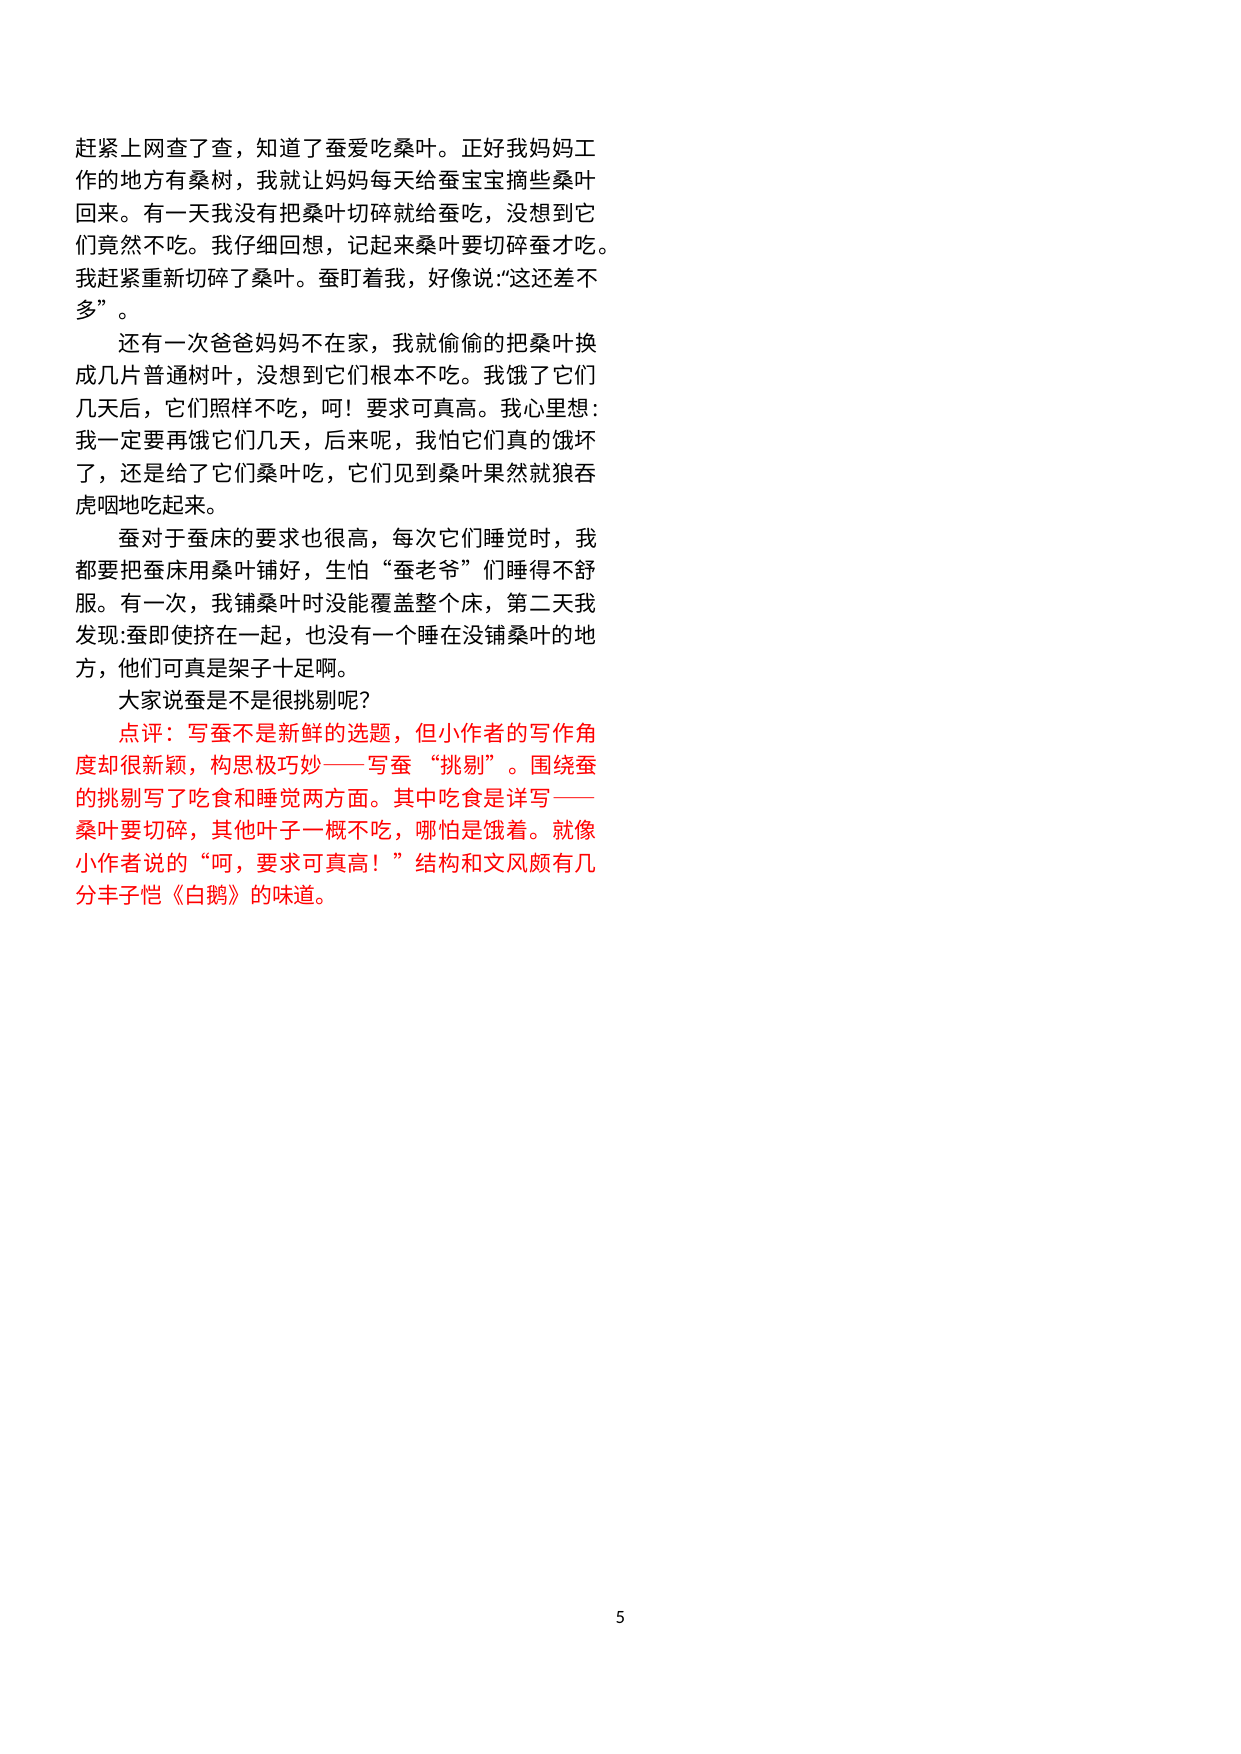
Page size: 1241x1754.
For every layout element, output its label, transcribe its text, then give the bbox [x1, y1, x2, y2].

text 大家说蚕是不是很挑剔呢？ [75, 683, 598, 715]
text 还有一次爸爸妈妈不在家，我就偷偷的把桑叶换成几片普通树叶，没想到它们根本不吃。我饿了它们几天后，它们照样不吃，呵！要求可真高。我心里想:我一定要再饿它们几天，后来呢，我怕它们真的饿坏了，还是给了它们桑叶吃，它们见到桑叶果然就狼吞虎咽地吃起来。 [75, 325, 598, 520]
text 蚕对于蚕床的要求也很高，每次它们睡觉时，我都要把蚕床用桑叶铺好，生怕“蚕老爷”们睡得不舒服。有一次，我铺桑叶时没能覆盖整个床，第二天我发现:蚕即使挤在一起，也没有一个睡在没铺桑叶的地方，他们可真是架子十足啊。 [75, 520, 598, 683]
text 点评：写蚕不是新鲜的选题，但小作者的写作角度却很新颖，构思极巧妙——写蚕 “挑剔”。围绕蚕的挑剔写了吃食和睡觉两方面。其中吃食是详写——桑叶要切碎，其他叶子一概不吃，哪怕是饿着。就像小作者说的“呵，要求可真高！”结构和文风颇有几分丰子恺《白鹅》的味道。 [75, 715, 598, 910]
